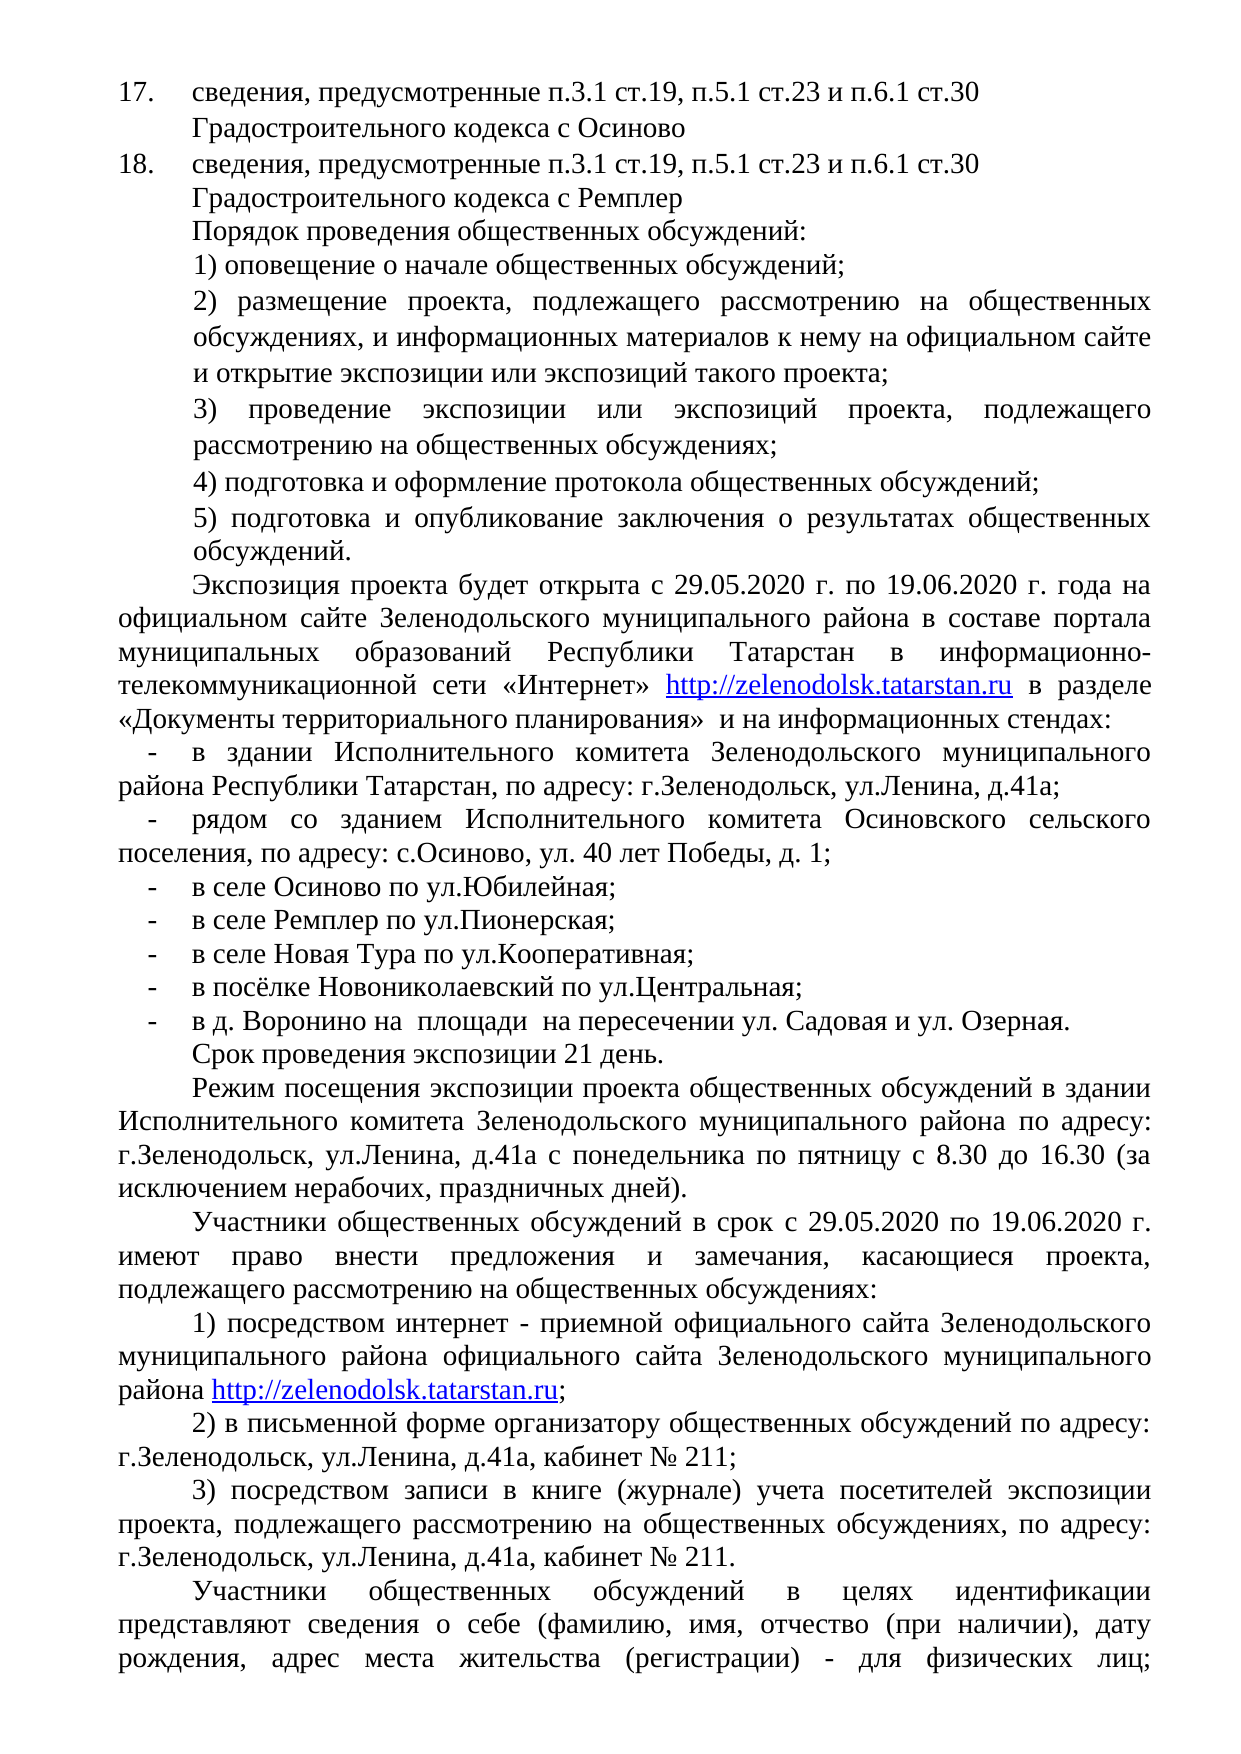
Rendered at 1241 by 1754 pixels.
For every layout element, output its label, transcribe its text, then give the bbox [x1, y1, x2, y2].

list в селе Новая Тура по ул.Кооперативная; [118, 936, 1152, 969]
list в посёлке Новониколаевский по ул.Центральная; [118, 969, 1152, 1003]
text 1) посредством интернет - приемной официального сайта Зеленодольского муниципального района официального сайта Зеленодольского муниципального района http://zelenodolsk.tatarstan.ru; [118, 1305, 1152, 1405]
text Экспозиция проекта будет открыта с 29.05.2020 г. по 19.06.2020 г. года на официальном сайте Зеленодольского муниципального района в составе портала муниципальных образований Республики Татарстан в информационно-телекоммуникационной сети «Интернет» http://zelenodolsk.tatarstan.ru в разделе «Документы территориального планирования» и на информационных стендах: [118, 567, 1152, 734]
text 2) в письменной форме организатору общественных обсуждений по адресу: г.Зеленодольск, ул.Ленина, д.41а, кабинет № 211; [118, 1405, 1152, 1472]
list 5) подготовка и опубликование заключения о результатах общественных обсуждений. [193, 500, 1152, 567]
list в селе Осиново по ул.Юбилейная; [118, 869, 1152, 902]
list Порядок проведения общественных обсуждений: [192, 213, 1152, 247]
text 3) посредством записи в книге (журнале) учета посетителей экспозиции проекта, подлежащего рассмотрению на общественных обсуждениях, по адресу: г.Зеленодольск, ул.Ленина, д.41а, кабинет № 211. [118, 1472, 1152, 1573]
text Режим посещения экспозиции проекта общественных обсуждений в здании Исполнительного комитета Зеленодольского муниципального района по адресу: г.Зеленодольск, ул.Ленина, д.41а с понедельника по пятницу с 8.30 до 16.30 (за исключением нерабочих, праздничных дней). [118, 1070, 1152, 1204]
list в д. Воронино на площади на пересечении ул. Садовая и ул. Озерная. [147, 1003, 1152, 1036]
list в селе Ремплер по ул.Пионерская; [118, 902, 1152, 936]
list в здании Исполнительного комитета Зеленодольского муниципального района Республики Татарстан, по адресу: г.Зеленодольск, ул.Ленина, д.41а; [118, 734, 1152, 802]
text Срок проведения экспозиции 21 день. [118, 1036, 1152, 1070]
list рядом со зданием Исполнительного комитета Осиновского сельского поселения, по адресу: с.Осиново, ул. 40 лет Победы, д. 1; [118, 802, 1152, 869]
list 1) оповещение о начале общественных обсуждений; [193, 247, 1152, 280]
list 4) подготовка и оформление протокола общественных обсуждений; [193, 464, 1152, 497]
list сведения, предусмотренные п.3.1 ст.19, п.5.1 ст.23 и п.6.1 ст.30 Градостроительного кодекса с Ремплер [118, 146, 1152, 213]
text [118, 1573, 1152, 1674]
text Участники общественных обсуждений в срок с 29.05.2020 по 19.06.2020 г. имеют право внести предложения и замечания, касающиеся проекта, подлежащего рассмотрению на общественных обсуждениях: [118, 1204, 1152, 1305]
list сведения, предусмотренные п.3.1 ст.19, п.5.1 ст.23 и п.6.1 ст.30 Градостроительного кодекса с Осиново [118, 74, 1152, 143]
list 3) проведение экспозиции или экспозиций проекта, подлежащего рассмотрению на общественных обсуждениях; [193, 391, 1152, 461]
list 2) размещение проекта, подлежащего рассмотрению на общественных обсуждениях, и информационных материалов к нему на официальном сайте и открытие экспозиции или экспозиций такого проекта; [193, 283, 1152, 389]
